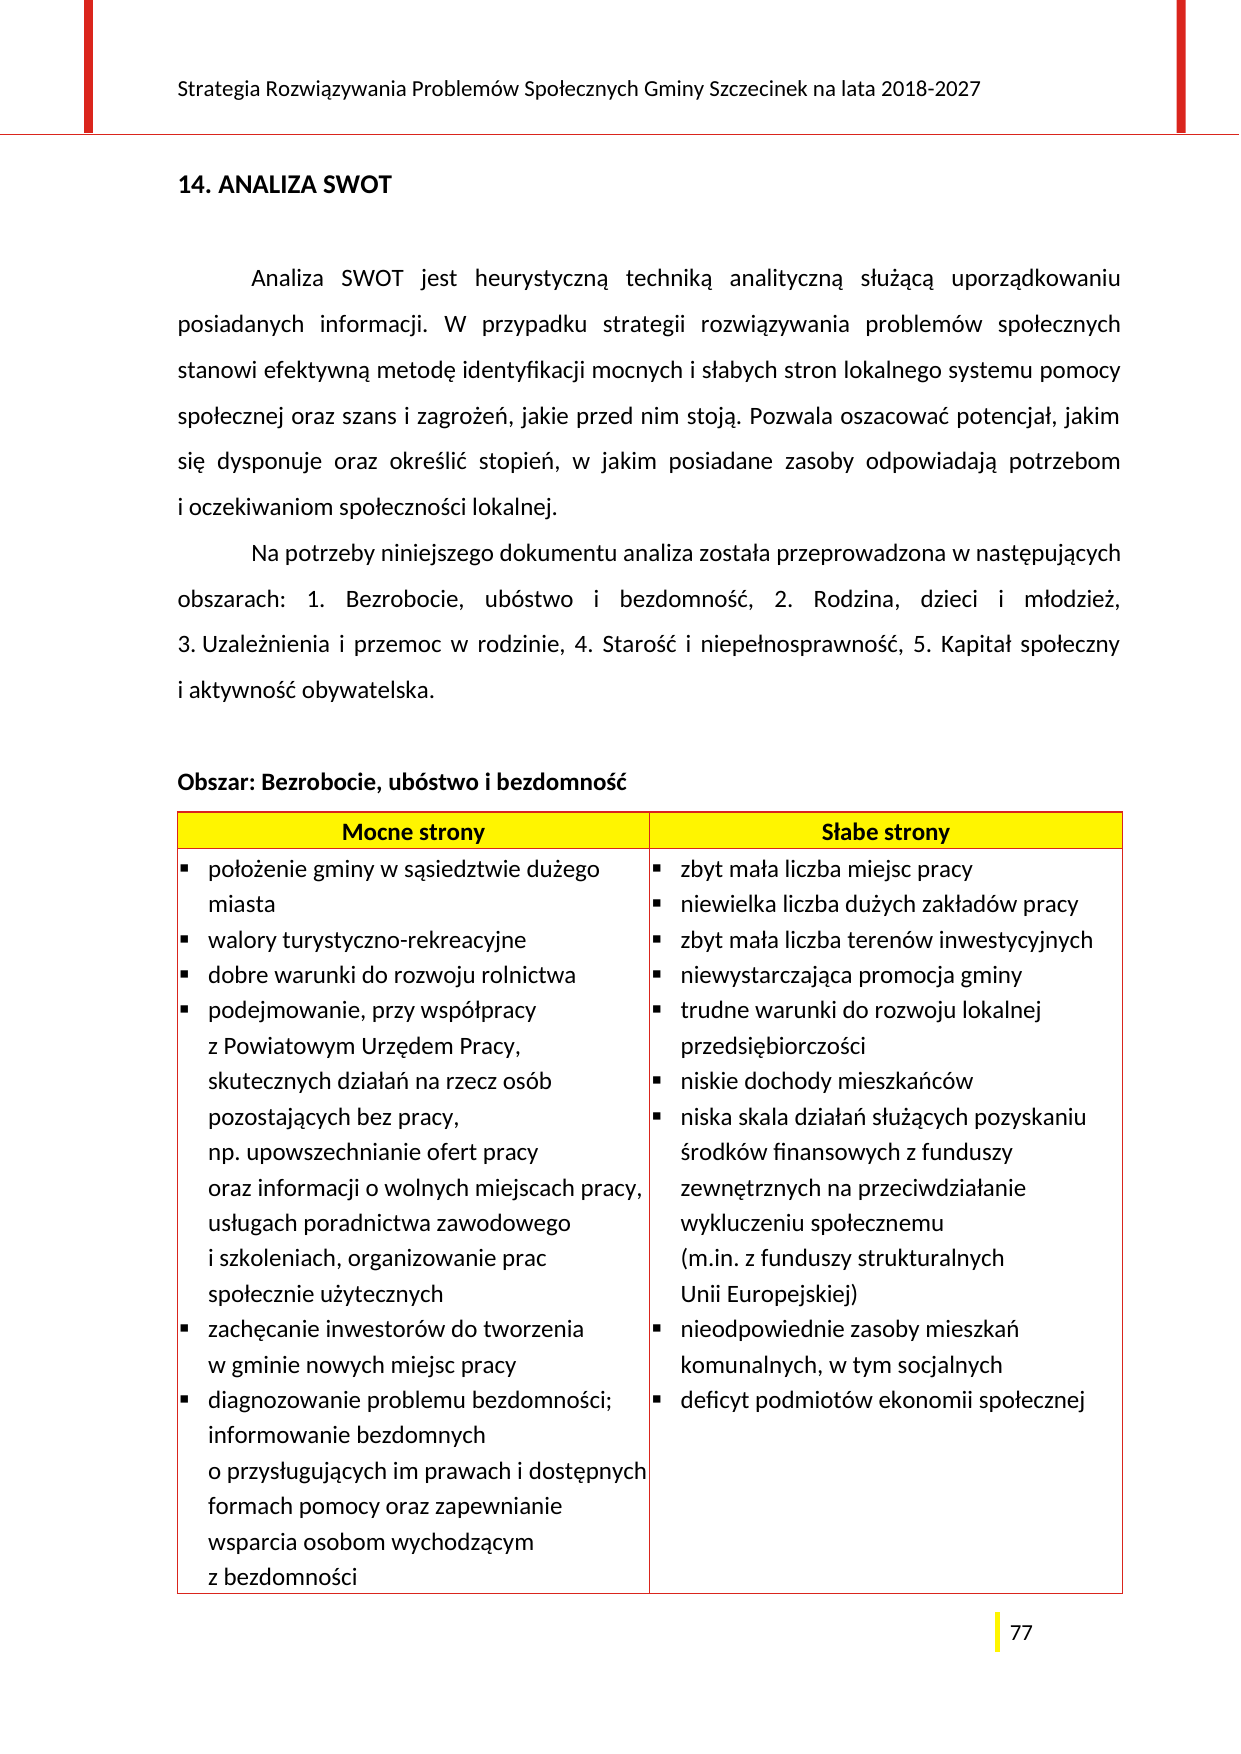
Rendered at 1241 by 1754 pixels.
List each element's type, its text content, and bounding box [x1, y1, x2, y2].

table_header Mocne strony [178, 813, 649, 848]
text Na potrzeby niniejszego dokumentu analiza została przeprowadzona w następujących obszarach: 1. Bezrobocie, ubóstwo i bezdomność, 2. Rodzina, dzieci i młodzież, 3. Uzależnienia i przemoc w rodzinie, 4. Starość i niepełnosprawność, 5. Kapitał społeczny i aktywność obywatelska. [177, 537, 1122, 705]
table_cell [178, 849, 649, 1593]
table_header Słabe strony [650, 813, 1122, 848]
text Obszar: Bezrobocie, ubóstwo i bezdomność [177, 766, 1122, 796]
text Analiza SWOT jest heurystyczną techniką analityczną służącą uporządkowaniu posiadanych informacji. W przypadku strategii rozwiązywania problemów społecznych stanowi efektywną metodę identyfikacji mocnych i słabych stron lokalnego systemu pomocy społecznej oraz szans i zagrożeń, jakie przed nim stoją. Pozwala oszacować potencjał, jakim się dysponuje oraz określić stopień, w jakim posiadane zasoby odpowiadają potrzebom i oczekiwaniom społeczności lokalnej. [177, 263, 1122, 522]
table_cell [650, 849, 1122, 1593]
text 14. ANALIZA SWOT [177, 167, 1122, 200]
